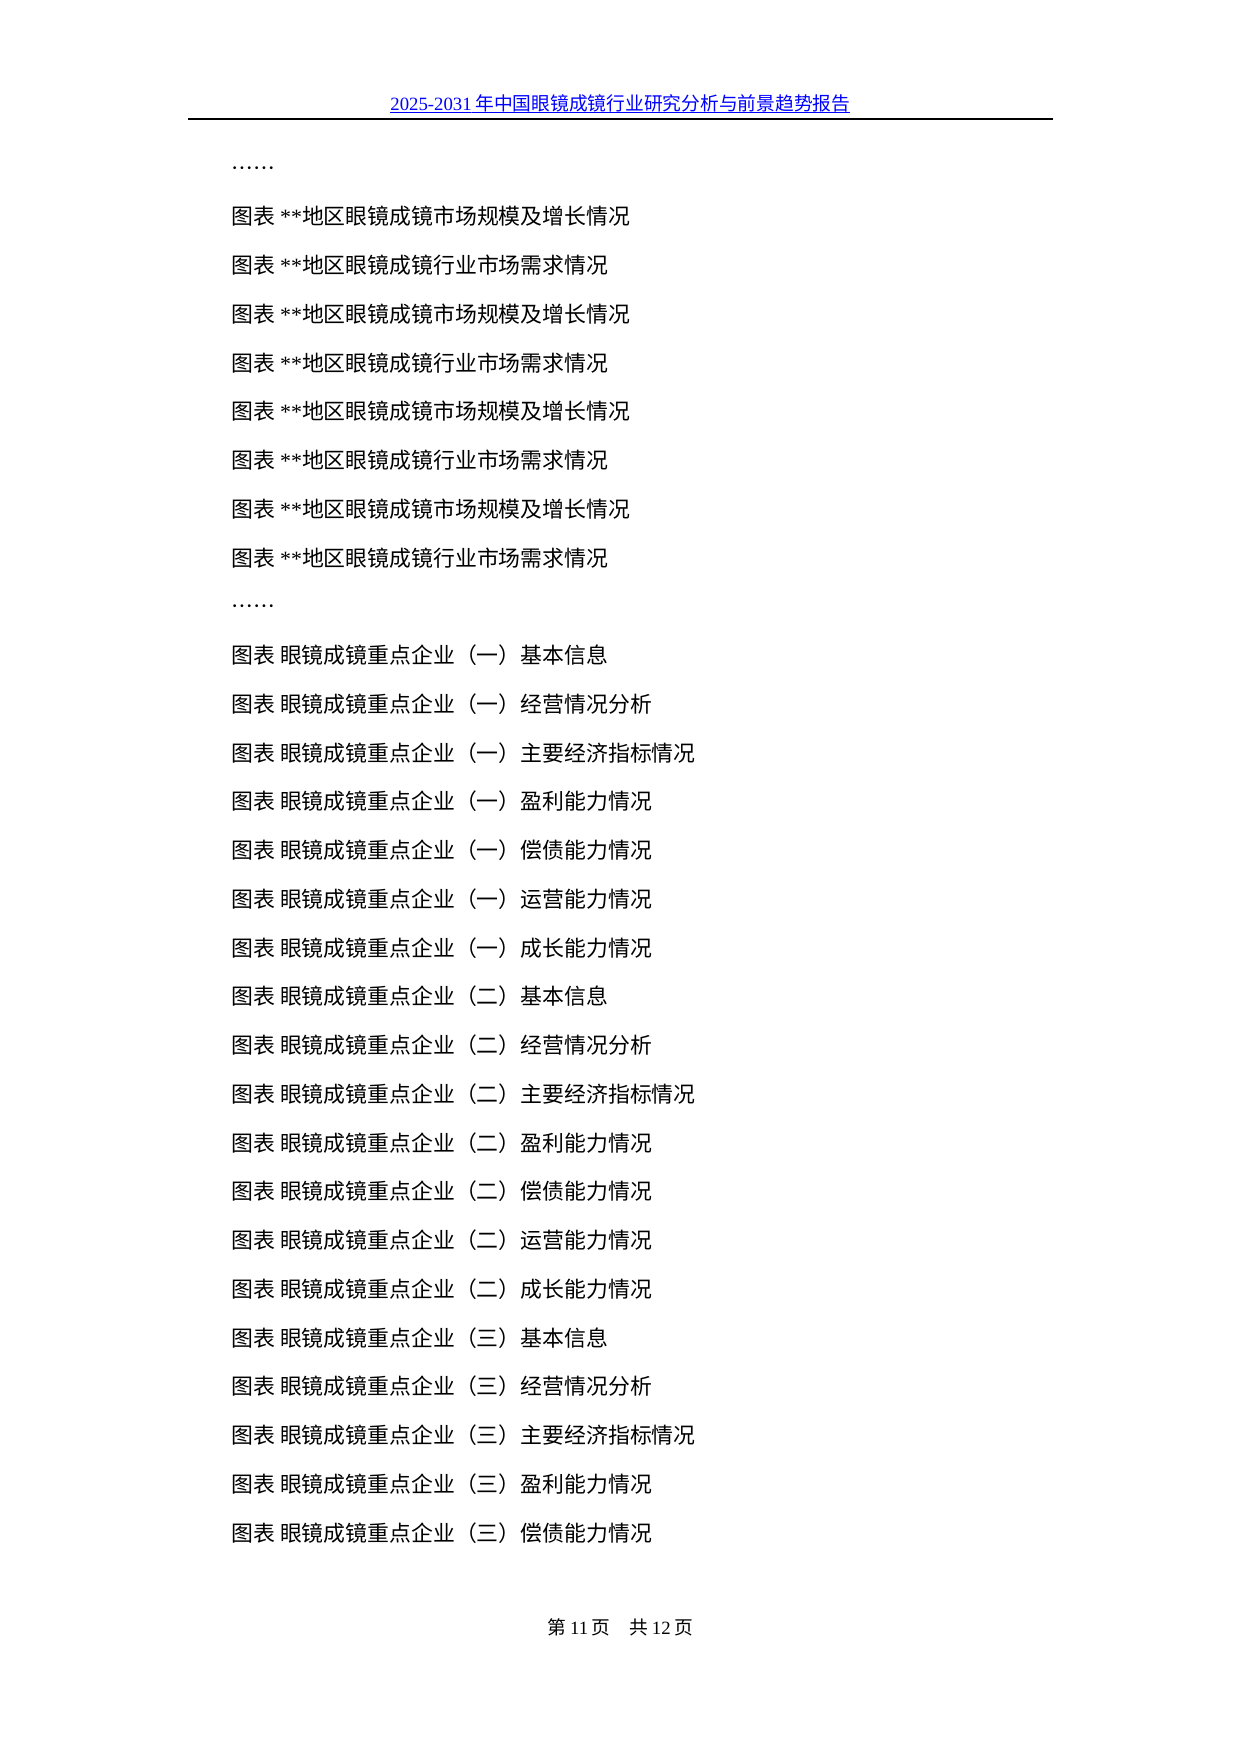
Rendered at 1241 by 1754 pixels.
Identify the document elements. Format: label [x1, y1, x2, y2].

text [187, 150, 1053, 1548]
